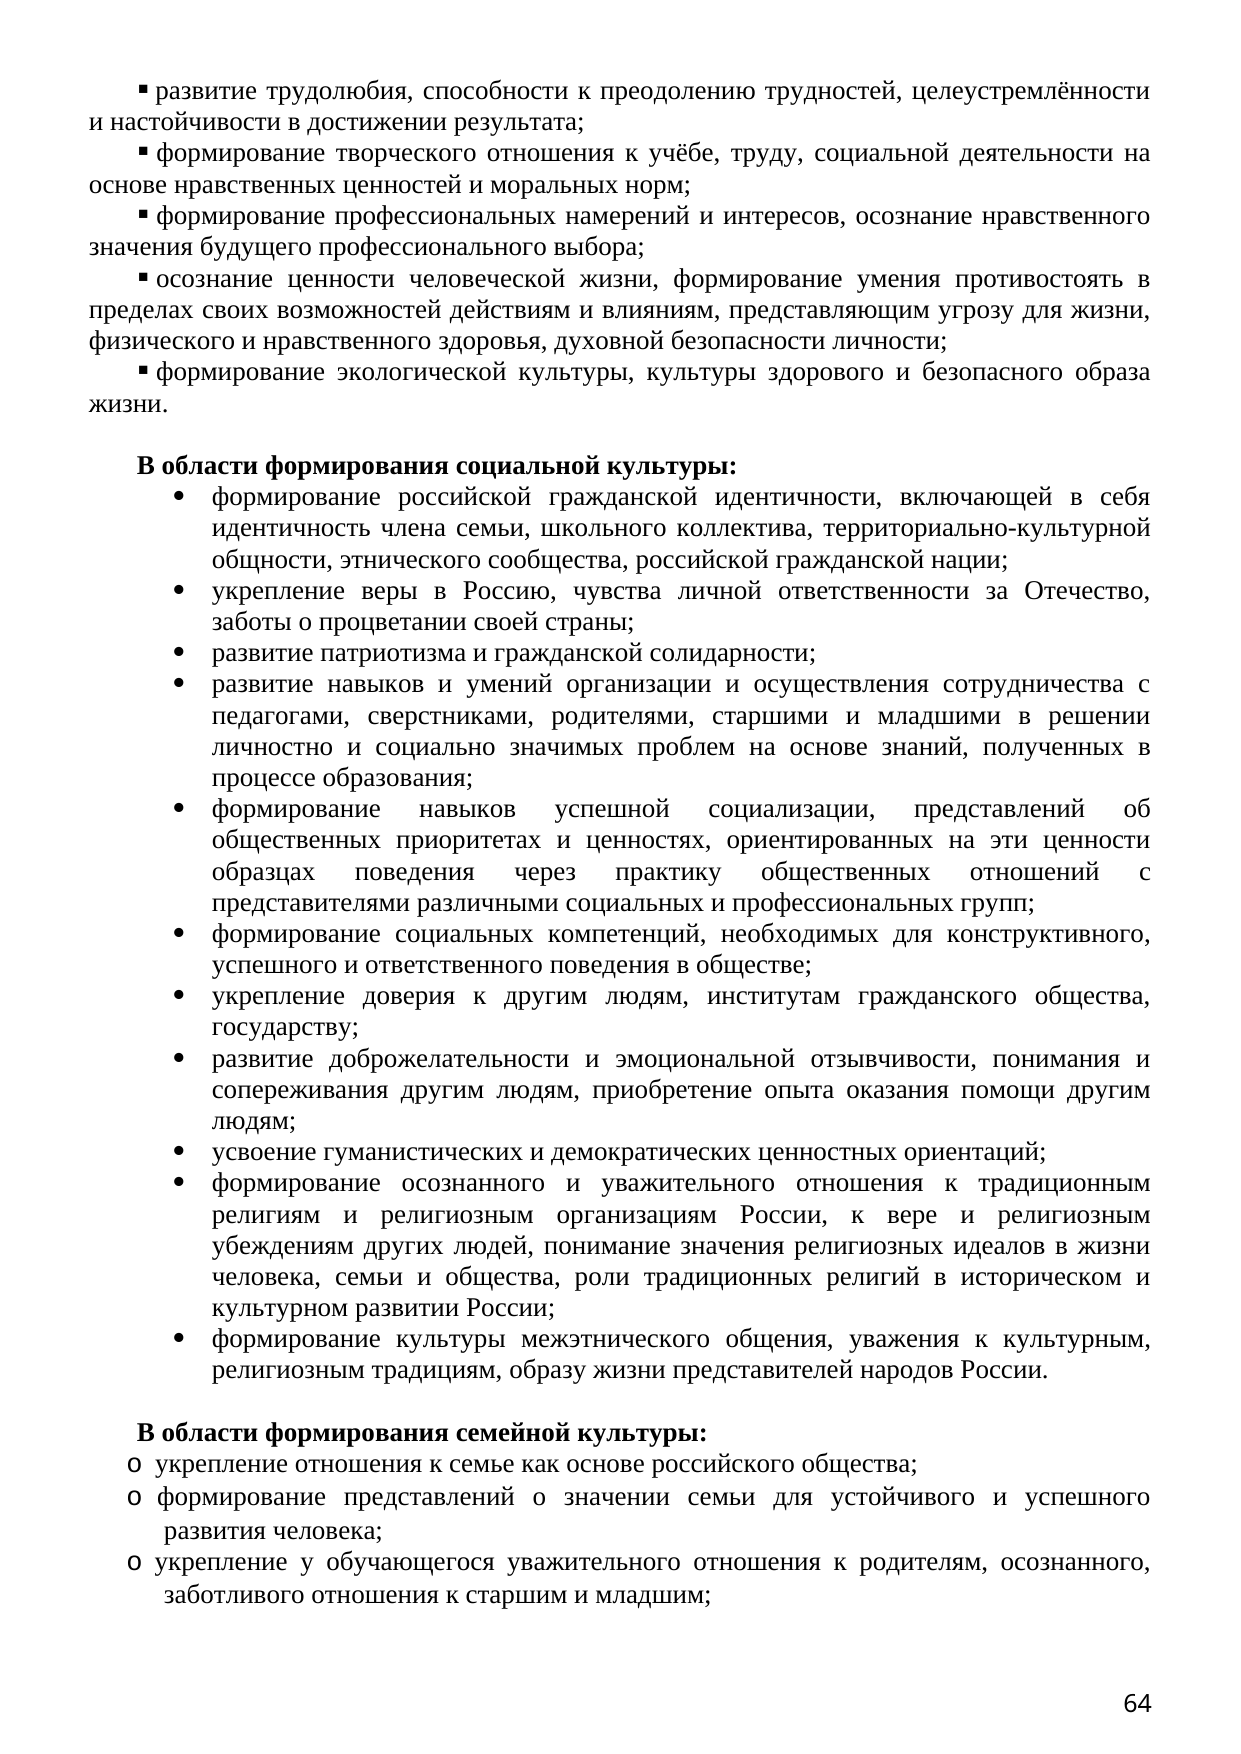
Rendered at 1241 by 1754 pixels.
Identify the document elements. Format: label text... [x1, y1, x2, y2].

list укрепление доверия к другим людям, институтам гражданского общества, государству; [174, 979, 1152, 1042]
list развитие патриотизма и гражданской солидарности; [174, 636, 1152, 667]
list формирование представлений о значении семьи для устойчивого и успешного развития человека; [126, 1480, 1152, 1545]
text В области формирования социальной культуры: [89, 449, 1152, 480]
text В области формирования семейной культуры: [89, 1416, 1152, 1447]
list формирование российской гражданской идентичности, включающей в себя идентичность члена семьи, школьного коллектива, территориально-культурной общности, этнического сообщества, российской гражданской нации; [174, 480, 1152, 574]
list формирование навыков успешной социализации, представлений об общественных приоритетах и ценностях, ориентированных на эти ценности образцах поведения через практику общественных отношений с представителями различными социальных и профессиональных групп; [174, 792, 1152, 917]
list укрепление веры в Россию, чувства личной ответственности за Отечество, заботы о процветании своей страны; [174, 574, 1152, 636]
list развитие трудолюбия, способности к преодолению трудностей, целеустремлённости и настойчивости в достижении результата; [89, 74, 1152, 136]
list формирование осознанного и уважительного отношения к традиционным религиям и религиозным организациям России, к вере и религиозным убеждениям других людей, понимание значения религиозных идеалов в жизни человека, семьи и общества, роли традиционных религий в историческом и культурном развитии России; [174, 1166, 1152, 1322]
list формирование экологической культуры, культуры здорового и безопасного образа жизни. [89, 355, 1152, 418]
list усвоение гуманистических и демократических ценностных ориентаций; [174, 1135, 1152, 1166]
list укрепление у обучающегося уважительного отношения к родителям, осознанного, заботливого отношения к старшим и младшим; [126, 1545, 1152, 1609]
list формирование творческого отношения к учёбе, труду, социальной деятельности на основе нравственных ценностей и моральных норм; [89, 136, 1152, 199]
list развитие доброжелательности и эмоциональной отзывчивости, понимания и сопереживания другим людям, приобретение опыта оказания помощи другим людям; [174, 1042, 1152, 1135]
list формирование профессиональных намерений и интересов, осознание нравственного значения будущего профессионального выбора; [89, 199, 1152, 262]
list осознание ценности человеческой жизни, формирование умения противостоять в пределах своих возможностей действиям и влияниям, представляющим угрозу для жизни, физического и нравственного здоровья, духовной безопасности личности; [89, 262, 1152, 355]
list формирование социальных компетенций, необходимых для конструктивного, успешного и ответственного поведения в обществе; [174, 917, 1152, 979]
list формирование культуры межэтнического общения, уважения к культурным, религиозным традициям, образу жизни представителей народов России. [174, 1322, 1152, 1385]
list развитие навыков и умений организации и осуществления сотрудничества с педагогами, сверстниками, родителями, старшими и младшими в решении личностно и социально значимых проблем на основе знаний, полученных в процессе образования; [174, 667, 1152, 792]
list укрепление отношения к семье как основе российского общества; [126, 1447, 1152, 1480]
